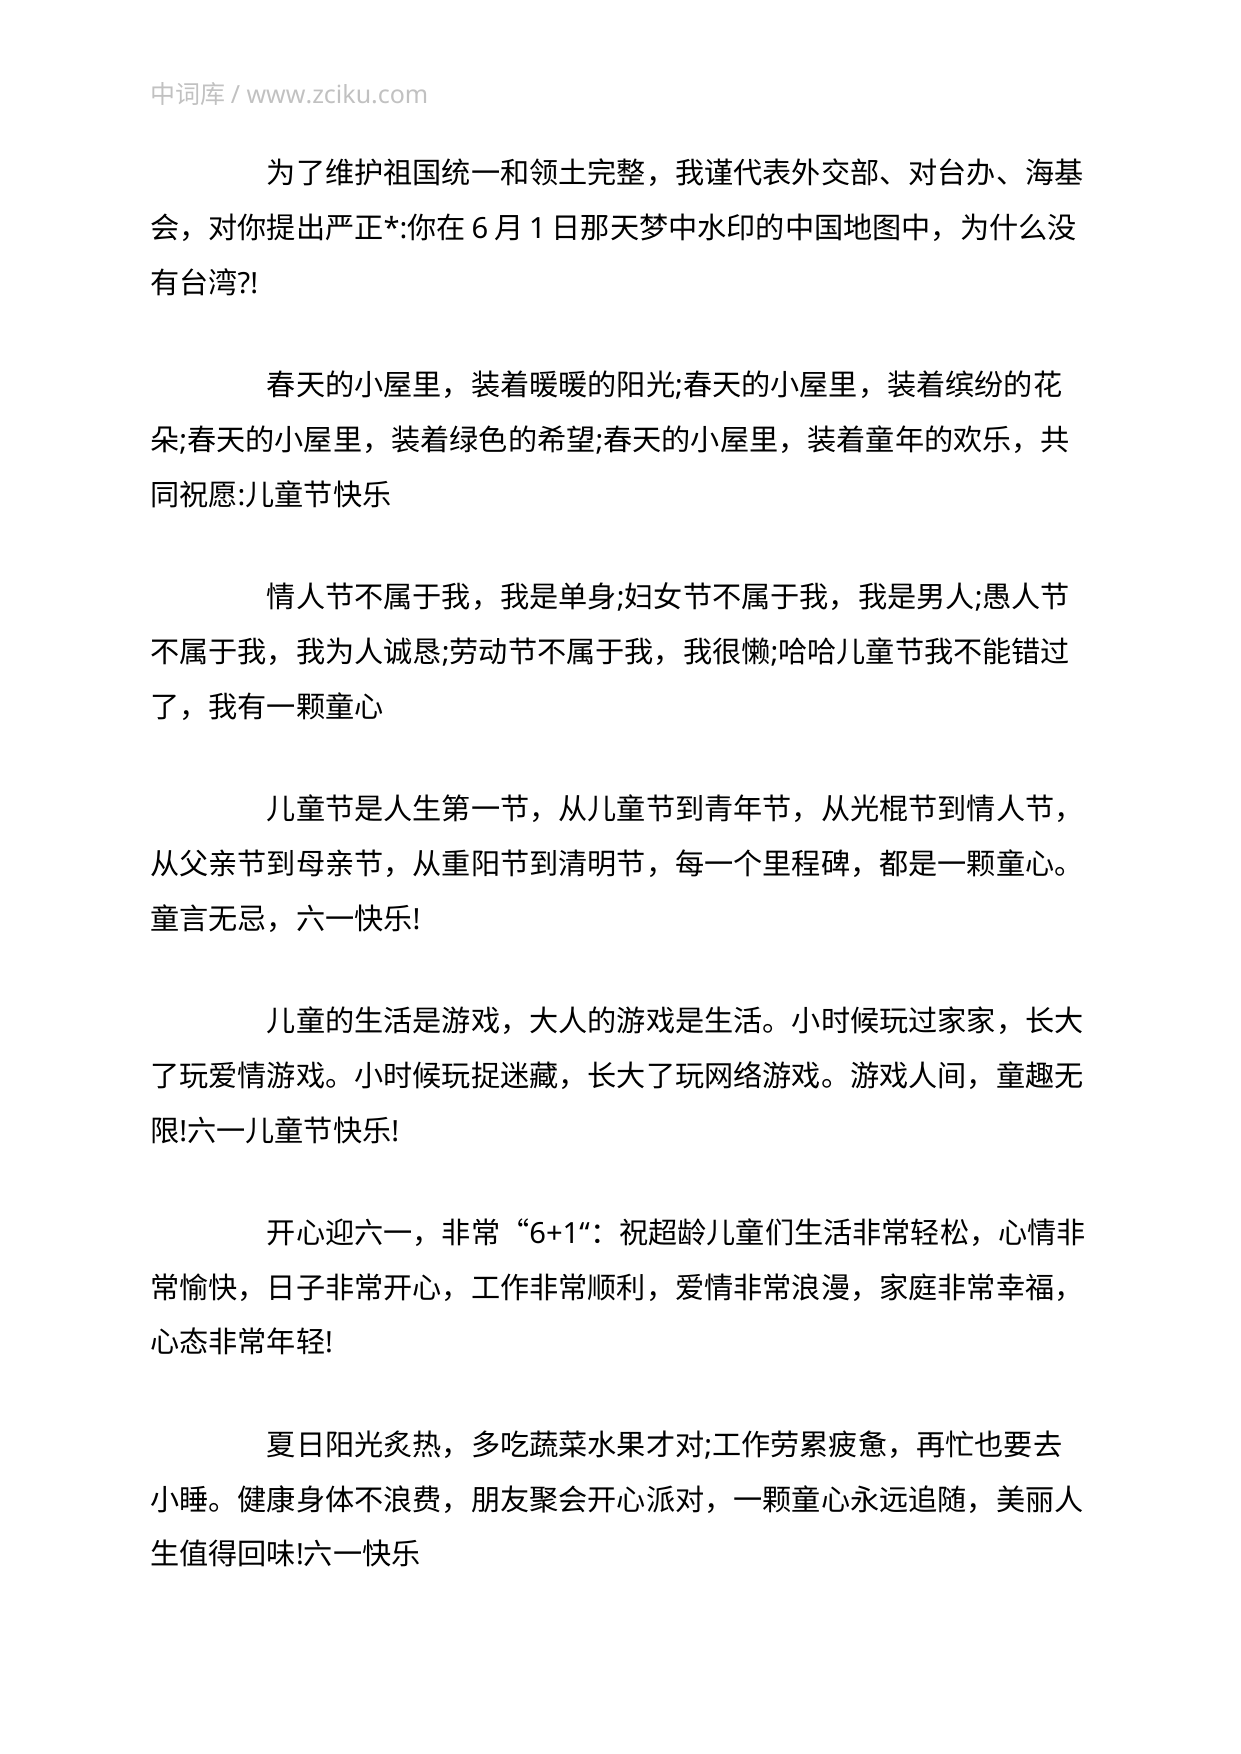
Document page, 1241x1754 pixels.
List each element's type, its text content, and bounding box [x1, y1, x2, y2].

text 开心迎六一，非常“6+1“：祝超龄儿童们生活非常轻松，心情非常愉快，日子非常开心，工作非常顺利，爱情非常浪漫，家庭非常幸福，心态非常年轻! [150, 1209, 1090, 1361]
text 情人节不属于我，我是单身;妇女节不属于我，我是男人;愚人节不属于我，我为人诚恳;劳动节不属于我，我很懒;哈哈儿童节我不能错过了，我有一颗童心 [150, 574, 1090, 726]
text 春天的小屋里，装着暖暖的阳光;春天的小屋里，装着缤纷的花朵;春天的小屋里，装着绿色的希望;春天的小屋里，装着童年的欢乐，共同祝愿:儿童节快乐 [150, 362, 1090, 514]
text 儿童的生活是游戏，大人的游戏是生活。小时候玩过家家，长大了玩爱情游戏。小时候玩捉迷藏，长大了玩网络游戏。游戏人间，童趣无限!六一儿童节快乐! [150, 997, 1090, 1149]
text 夏日阳光炙热，多吃蔬菜水果才对;工作劳累疲惫，再忙也要去小睡。健康身体不浪费，朋友聚会开心派对，一颗童心永远追随，美丽人生值得回味!六一快乐 [150, 1421, 1090, 1573]
text 为了维护祖国统一和领土完整，我谨代表外交部、对台办、海基会，对你提出严正*:你在6月1日那天梦中水印的中国地图中，为什么没有台湾?! [150, 150, 1090, 302]
text 儿童节是人生第一节，从儿童节到青年节，从光棍节到情人节，从父亲节到母亲节，从重阳节到清明节，每一个里程碑，都是一颗童心。童言无忌，六一快乐! [150, 786, 1090, 938]
